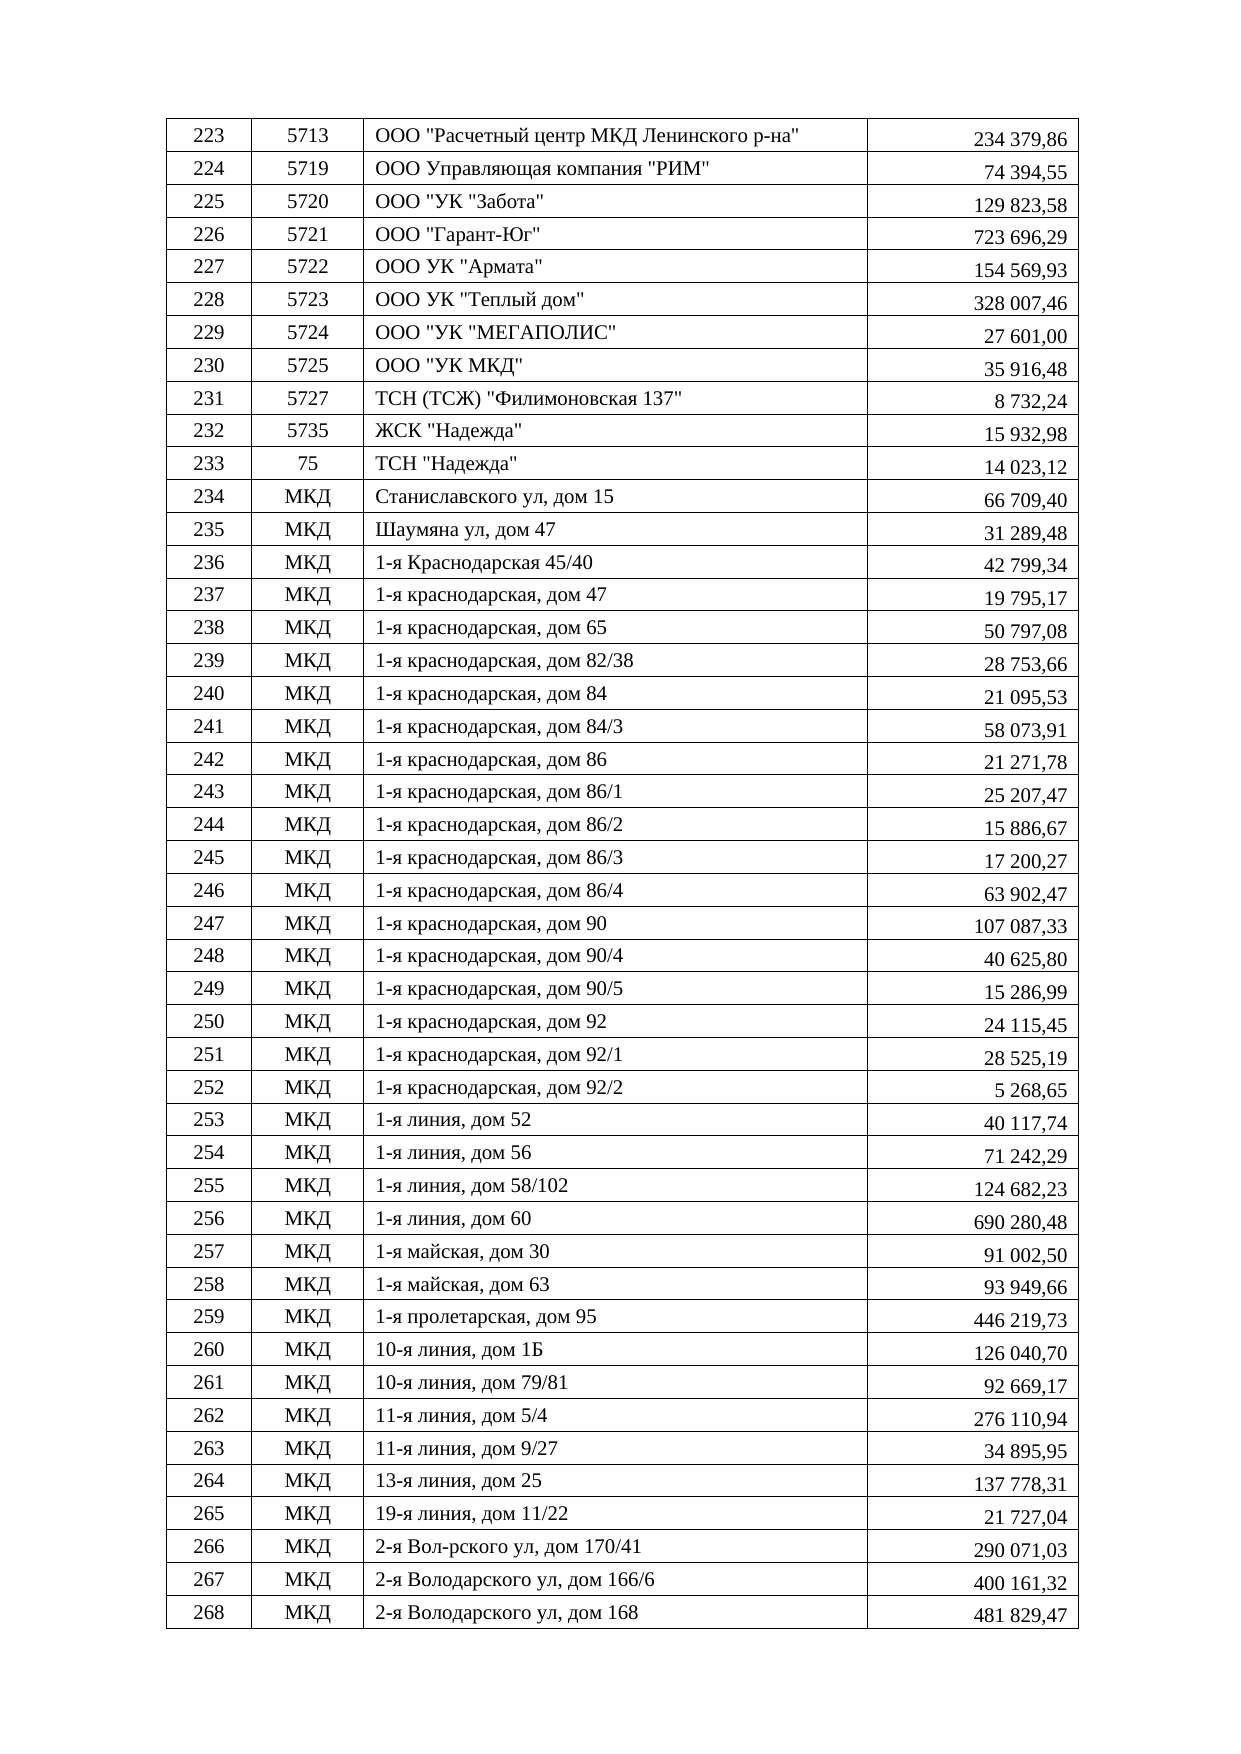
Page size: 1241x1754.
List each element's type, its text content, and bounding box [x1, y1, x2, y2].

table_cell 8 732,24 [868, 382, 1078, 413]
table_cell 228 [167, 283, 251, 315]
table_cell 262 [167, 1399, 251, 1431]
table_cell МКД [252, 579, 363, 610]
table_cell ООО "Гарант-Юг" [364, 218, 867, 249]
table_cell 264 [167, 1465, 251, 1496]
table_cell 267 [167, 1563, 251, 1595]
table_cell 21 271,78 [868, 743, 1078, 774]
table_cell 229 [167, 316, 251, 348]
table_cell 237 [167, 579, 251, 610]
table_cell 225 [167, 185, 251, 217]
table_cell 260 [167, 1333, 251, 1365]
table_cell ТСН (ТСЖ) "Филимоновская 137" [364, 382, 867, 413]
table_cell 247 [167, 907, 251, 938]
table_cell 233 [167, 447, 251, 479]
table_cell МКД [252, 1202, 363, 1234]
table_cell 245 [167, 841, 251, 873]
table_cell МКД [252, 1071, 363, 1102]
table_cell МКД [252, 808, 363, 840]
table_cell 266 [167, 1530, 251, 1562]
table_cell 1-я краснодарская, дом 86/1 [364, 775, 867, 807]
table_cell 5725 [252, 349, 363, 381]
table_cell 2-я Володарского ул, дом 166/6 [364, 1563, 867, 1595]
table_cell 27 601,00 [868, 316, 1078, 348]
table_cell 14 023,12 [868, 447, 1078, 479]
table_cell 42 799,34 [868, 546, 1078, 577]
table_cell 265 [167, 1497, 251, 1529]
table_cell 2-я Володарского ул, дом 168 [364, 1596, 867, 1627]
table_cell 276 110,94 [868, 1399, 1078, 1431]
table_cell МКД [252, 1169, 363, 1201]
table_cell 263 [167, 1432, 251, 1463]
table_cell 690 280,48 [868, 1202, 1078, 1234]
table_cell 249 [167, 972, 251, 1004]
table_cell 11-я линия, дом 9/27 [364, 1432, 867, 1463]
table_cell 17 200,27 [868, 841, 1078, 873]
table_cell 252 [167, 1071, 251, 1102]
table_cell 15 286,99 [868, 972, 1078, 1004]
table_cell 5735 [252, 415, 363, 446]
table_cell 400 161,32 [868, 1563, 1078, 1595]
table_cell 234 379,86 [868, 119, 1078, 151]
table_cell 256 [167, 1202, 251, 1234]
table_cell 261 [167, 1366, 251, 1398]
table_cell 126 040,70 [868, 1333, 1078, 1365]
table_cell 91 002,50 [868, 1235, 1078, 1267]
table_cell 1-я краснодарская, дом 82/38 [364, 644, 867, 676]
table_cell 5723 [252, 283, 363, 315]
table_cell МКД [252, 1104, 363, 1135]
table_cell 235 [167, 513, 251, 545]
table_cell 254 [167, 1136, 251, 1168]
table_cell 21 095,53 [868, 677, 1078, 709]
table_cell 15 886,67 [868, 808, 1078, 840]
table_cell 63 902,47 [868, 874, 1078, 906]
table_cell МКД [252, 1497, 363, 1529]
table_cell 50 797,08 [868, 611, 1078, 643]
table_cell 1-я краснодарская, дом 47 [364, 579, 867, 610]
table_cell 5722 [252, 250, 363, 282]
table_cell 1-я майская, дом 30 [364, 1235, 867, 1267]
table_cell 1-я линия, дом 56 [364, 1136, 867, 1168]
table_cell 5719 [252, 152, 363, 184]
table_cell 250 [167, 1005, 251, 1037]
table_cell 236 [167, 546, 251, 577]
table_cell 107 087,33 [868, 907, 1078, 938]
table_cell 10-я линия, дом 79/81 [364, 1366, 867, 1398]
table_cell 244 [167, 808, 251, 840]
table_cell МКД [252, 1136, 363, 1168]
table_cell МКД [252, 972, 363, 1004]
table_cell МКД [252, 743, 363, 774]
table_cell 1-я краснодарская, дом 90 [364, 907, 867, 938]
table_cell Шаумяна ул, дом 47 [364, 513, 867, 545]
table_cell 243 [167, 775, 251, 807]
table_cell 230 [167, 349, 251, 381]
table_cell 232 [167, 415, 251, 446]
table_cell 257 [167, 1235, 251, 1267]
table_cell Станиславского ул, дом 15 [364, 480, 867, 512]
table_cell 93 949,66 [868, 1268, 1078, 1299]
table_cell ООО "УК "Забота" [364, 185, 867, 217]
table_cell 268 [167, 1596, 251, 1627]
table_cell 137 778,31 [868, 1465, 1078, 1496]
table_cell 5724 [252, 316, 363, 348]
table_cell 1-я линия, дом 58/102 [364, 1169, 867, 1201]
table_cell ЖСК "Надежда" [364, 415, 867, 446]
table_cell 19-я линия, дом 11/22 [364, 1497, 867, 1529]
table_cell 28 753,66 [868, 644, 1078, 676]
table_cell МКД [252, 775, 363, 807]
table_cell 5727 [252, 382, 363, 413]
table_cell 1-я линия, дом 52 [364, 1104, 867, 1135]
table_cell 1-я краснодарская, дом 92/1 [364, 1038, 867, 1070]
table_cell 1-я краснодарская, дом 86/4 [364, 874, 867, 906]
table_cell 25 207,47 [868, 775, 1078, 807]
table_cell МКД [252, 644, 363, 676]
table_cell ООО УК "Теплый дом" [364, 283, 867, 315]
table_cell 238 [167, 611, 251, 643]
table_cell ООО "УК "МЕГАПОЛИС" [364, 316, 867, 348]
table_cell 5713 [252, 119, 363, 151]
table_cell 1-я краснодарская, дом 90/4 [364, 940, 867, 971]
table_cell 258 [167, 1268, 251, 1299]
table_cell МКД [252, 1465, 363, 1496]
table_cell 5721 [252, 218, 363, 249]
table_cell МКД [252, 1432, 363, 1463]
table_cell 1-я краснодарская, дом 65 [364, 611, 867, 643]
table_cell 239 [167, 644, 251, 676]
table_cell 35 916,48 [868, 349, 1078, 381]
table_cell 129 823,58 [868, 185, 1078, 217]
table_cell 251 [167, 1038, 251, 1070]
table_cell 1-я краснодарская, дом 86/2 [364, 808, 867, 840]
table_cell МКД [252, 907, 363, 938]
table_cell 1-я краснодарская, дом 84/3 [364, 710, 867, 742]
table_cell МКД [252, 841, 363, 873]
table_cell МКД [252, 1038, 363, 1070]
table_cell МКД [252, 1366, 363, 1398]
table_cell 5 268,65 [868, 1071, 1078, 1102]
table_cell 1-я краснодарская, дом 92 [364, 1005, 867, 1037]
table_cell 19 795,17 [868, 579, 1078, 610]
table_cell 74 394,55 [868, 152, 1078, 184]
table_cell МКД [252, 513, 363, 545]
table_cell 1-я линия, дом 60 [364, 1202, 867, 1234]
table_cell ООО Управляющая компания "РИМ" [364, 152, 867, 184]
table_cell МКД [252, 940, 363, 971]
table_cell 40 625,80 [868, 940, 1078, 971]
table_cell МКД [252, 1563, 363, 1595]
table_cell МКД [252, 677, 363, 709]
table_cell ООО "УК МКД" [364, 349, 867, 381]
table_cell 224 [167, 152, 251, 184]
table_cell 92 669,17 [868, 1366, 1078, 1398]
table_cell МКД [252, 710, 363, 742]
table_cell МКД [252, 546, 363, 577]
table_cell 248 [167, 940, 251, 971]
table_cell МКД [252, 1235, 363, 1267]
table_cell 66 709,40 [868, 480, 1078, 512]
table_cell 34 895,95 [868, 1432, 1078, 1463]
table_cell 124 682,23 [868, 1169, 1078, 1201]
table_cell 328 007,46 [868, 283, 1078, 315]
table_cell 1-я краснодарская, дом 92/2 [364, 1071, 867, 1102]
table_cell 5720 [252, 185, 363, 217]
table_cell 223 [167, 119, 251, 151]
table_cell 31 289,48 [868, 513, 1078, 545]
table_cell 2-я Вол-рского ул, дом 170/41 [364, 1530, 867, 1562]
table_cell ТСН "Надежда" [364, 447, 867, 479]
table_cell 28 525,19 [868, 1038, 1078, 1070]
table_cell 10-я линия, дом 1Б [364, 1333, 867, 1365]
table_cell МКД [252, 1333, 363, 1365]
table_cell 481 829,47 [868, 1596, 1078, 1627]
table_cell 723 696,29 [868, 218, 1078, 249]
table_cell 1-я пролетарская, дом 95 [364, 1300, 867, 1332]
table_cell МКД [252, 1399, 363, 1431]
table_cell МКД [252, 1530, 363, 1562]
table_cell 40 117,74 [868, 1104, 1078, 1135]
table_cell ООО "Расчетный центр МКД Ленинского р-на" [364, 119, 867, 151]
table_cell МКД [252, 1596, 363, 1627]
table_cell 290 071,03 [868, 1530, 1078, 1562]
table_cell 1-я майская, дом 63 [364, 1268, 867, 1299]
table_cell МКД [252, 1300, 363, 1332]
table_cell 226 [167, 218, 251, 249]
table_cell 446 219,73 [868, 1300, 1078, 1332]
table_cell МКД [252, 1268, 363, 1299]
table_cell 75 [252, 447, 363, 479]
table_cell МКД [252, 1005, 363, 1037]
table_cell 13-я линия, дом 25 [364, 1465, 867, 1496]
table_cell 246 [167, 874, 251, 906]
table_cell 1-я Краснодарская 45/40 [364, 546, 867, 577]
table_cell 241 [167, 710, 251, 742]
table_cell 15 932,98 [868, 415, 1078, 446]
table_cell 24 115,45 [868, 1005, 1078, 1037]
table_cell МКД [252, 874, 363, 906]
table_cell МКД [252, 480, 363, 512]
table_cell 21 727,04 [868, 1497, 1078, 1529]
table_cell 58 073,91 [868, 710, 1078, 742]
table_cell 231 [167, 382, 251, 413]
table_cell 240 [167, 677, 251, 709]
table_cell 1-я краснодарская, дом 90/5 [364, 972, 867, 1004]
table_cell МКД [252, 611, 363, 643]
table_cell 1-я краснодарская, дом 84 [364, 677, 867, 709]
table_cell 255 [167, 1169, 251, 1201]
table_cell 154 569,93 [868, 250, 1078, 282]
table_cell 253 [167, 1104, 251, 1135]
table_cell 11-я линия, дом 5/4 [364, 1399, 867, 1431]
table_cell 1-я краснодарская, дом 86 [364, 743, 867, 774]
table_cell 259 [167, 1300, 251, 1332]
table_cell 234 [167, 480, 251, 512]
table_cell 227 [167, 250, 251, 282]
table_cell ООО УК "Армата" [364, 250, 867, 282]
table_cell 1-я краснодарская, дом 86/3 [364, 841, 867, 873]
table_cell 242 [167, 743, 251, 774]
table_cell 71 242,29 [868, 1136, 1078, 1168]
